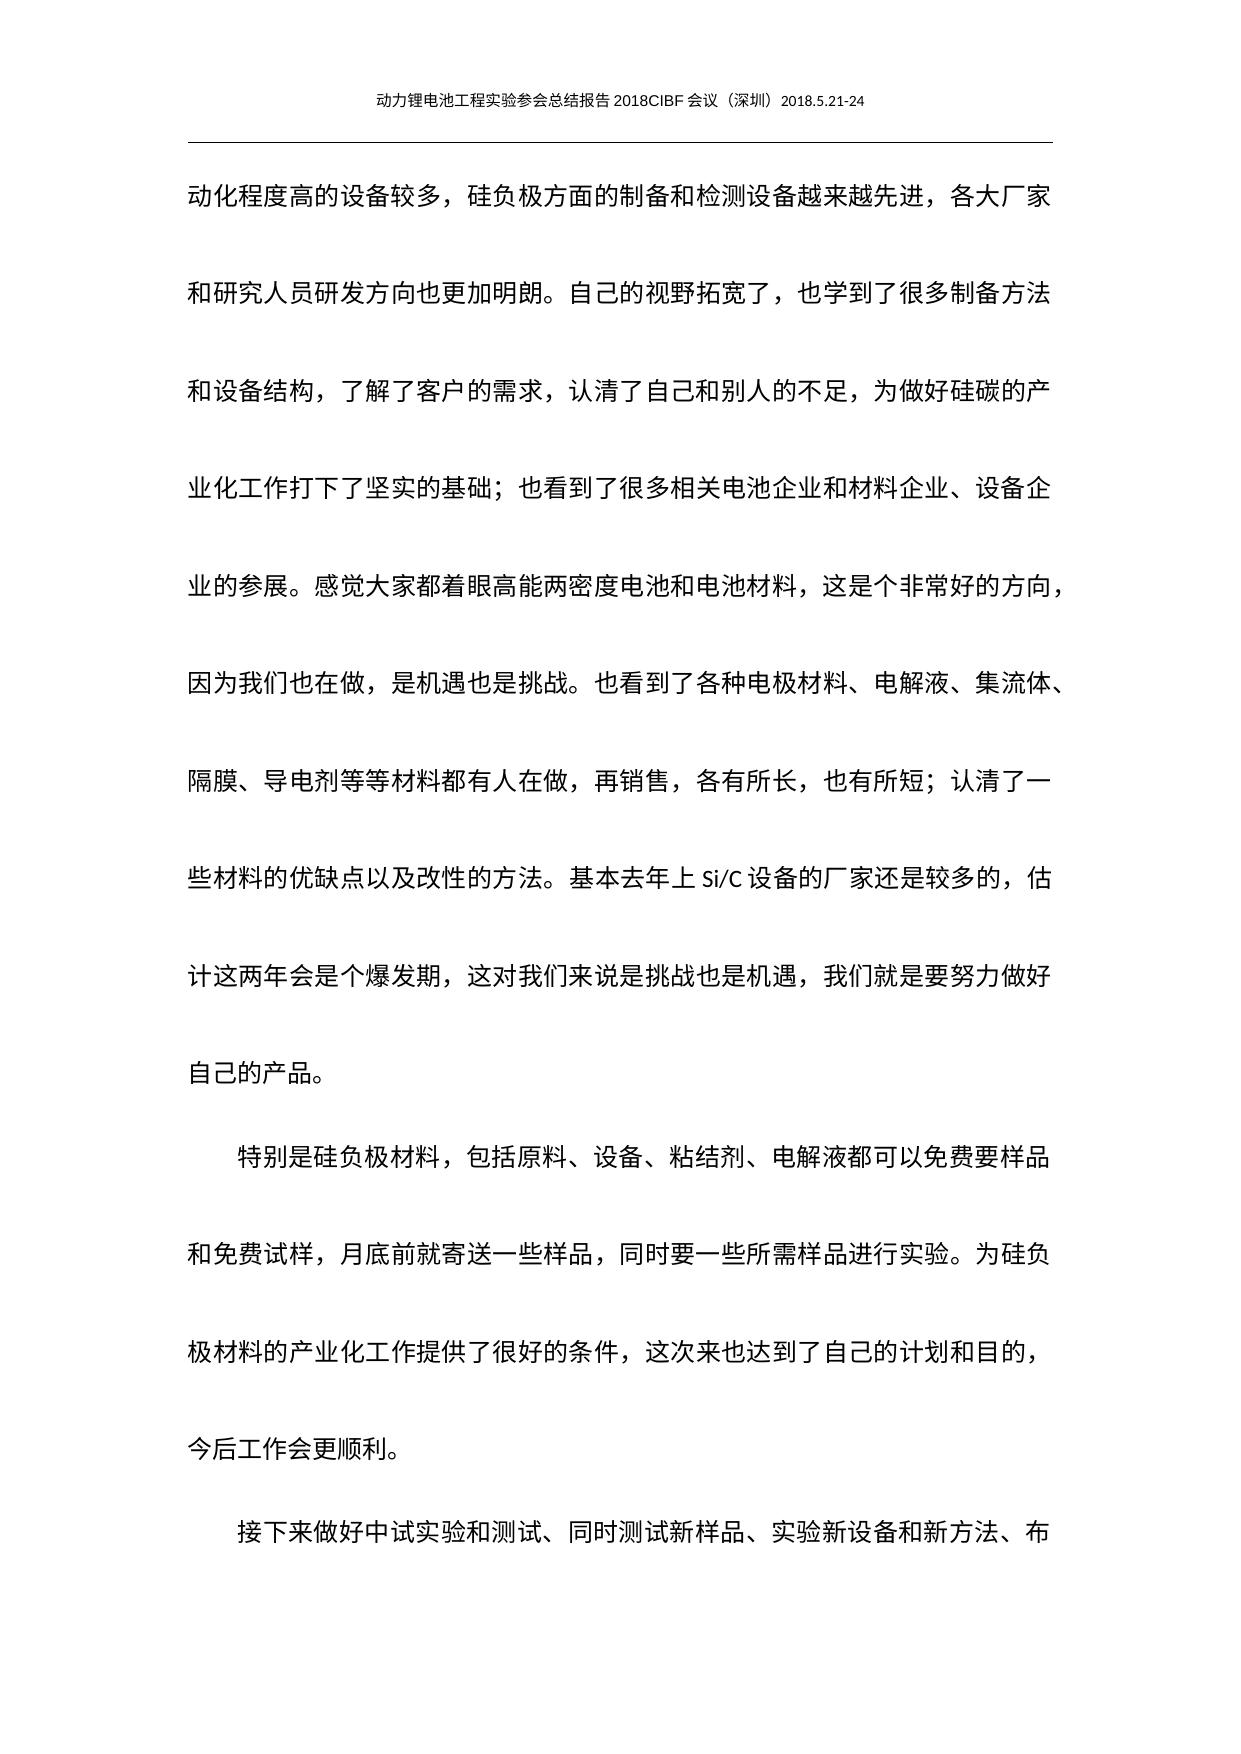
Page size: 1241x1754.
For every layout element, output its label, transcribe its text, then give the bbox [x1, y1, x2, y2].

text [187, 162, 1053, 1104]
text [187, 1498, 1053, 1563]
text 特别是硅负极材料，包括原料、设备、粘结剂、电解液都可以免费要样品和免费试样，月底前就寄送一些样品，同时要一些所需样品进行实验。为硅负极材料的产业化工作提供了很好的条件，这次来也达到了自己的计划和目的，今后工作会更顺利。 [187, 1123, 1053, 1480]
